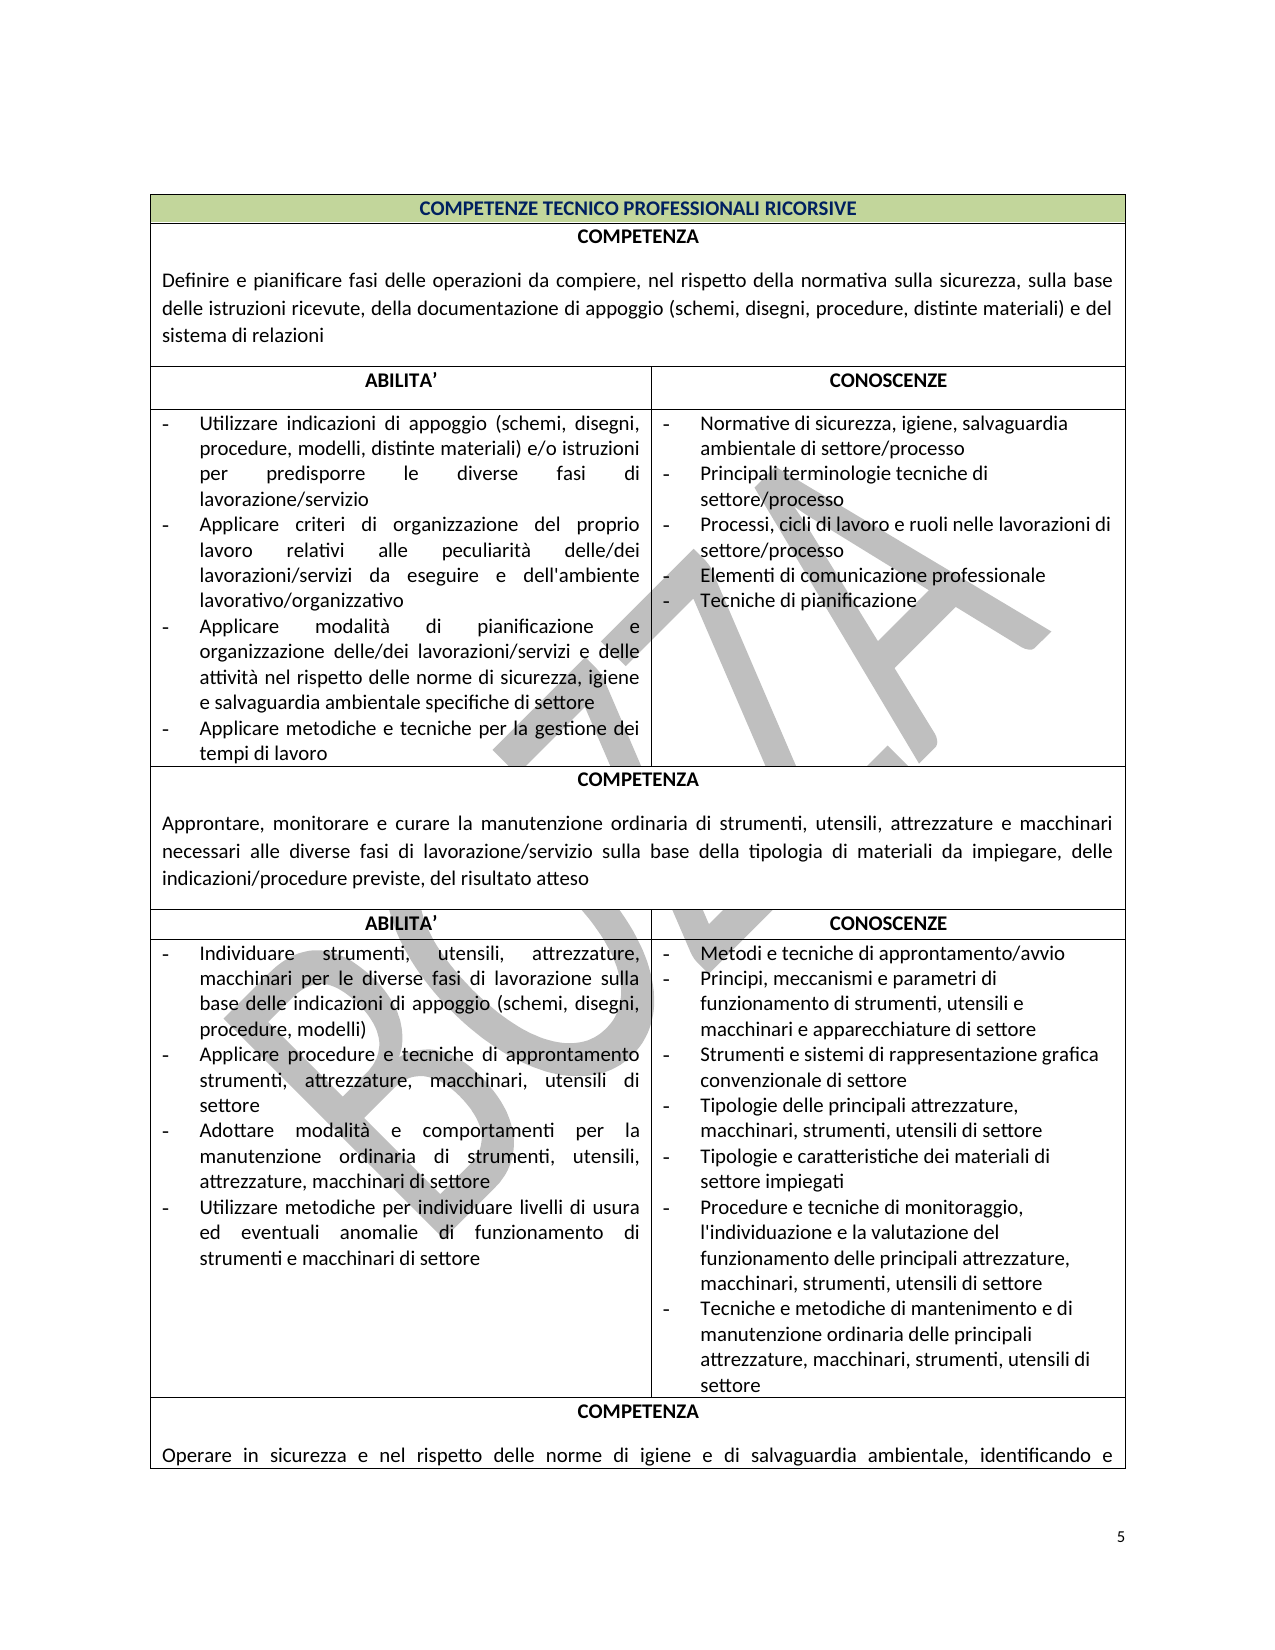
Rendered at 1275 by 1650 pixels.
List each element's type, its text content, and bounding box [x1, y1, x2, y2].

table_cell Normative di sicurezza, igiene, salvaguardia ambientale di settore/processo Principali terminologie tecniche di settore/processo Processi, cicli di lavoro e ruoli nelle lavorazioni di settore/processo Elementi di comunicazione professionale Tecniche di pianificazione [652, 410, 1125, 766]
table_cell CONOSCENZE [652, 367, 1125, 409]
table_cell Metodi e tecniche di approntamento/avvio Principi, meccanismi e parametri di funzionamento di strumenti, utensili e macchinari e apparecchiature di settore Strumenti e sistemi di rappresentazione grafica convenzionale di settore Tipologie delle principali attrezzature, macchinari, strumenti, utensili di settore Tipologie e caratteristiche dei materiali di settore impiegati Procedure e tecniche di monitoraggio, l'individuazione e la valutazione del funzionamento delle principali attrezzature, macchinari, strumenti, utensili di settore Tecniche e metodiche di mantenimento e di manutenzione ordinaria delle principali attrezzature, macchinari, strumenti, utensili di settore [652, 940, 1125, 1397]
table_cell CONOSCENZE [652, 910, 1125, 939]
table_cell Utilizzare indicazioni di appoggio (schemi, disegni, procedure, modelli, distinte materiali) e/o istruzioni per predisporre le diverse fasi di lavorazione/servizio Applicare criteri di organizzazione del proprio lavoro relativi alle peculiarità delle/dei lavorazioni/servizi da eseguire e dell'ambiente lavorativo/organizzativo Applicare modalità di pianificazione e organizzazione delle/dei lavorazioni/servizi e delle attività nel rispetto delle norme di sicurezza, igiene e salvaguardia ambientale specifiche di settore Applicare metodiche e tecniche per la gestione dei tempi di lavoro [151, 410, 651, 766]
table_cell ABILITA’ [151, 367, 651, 409]
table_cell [151, 1398, 1125, 1468]
table_header COMPETENZE TECNICO PROFESSIONALI RICORSIVE [151, 195, 1125, 222]
table_cell Individuare strumenti, utensili, attrezzature, macchinari per le diverse fasi di lavorazione sulla base delle indicazioni di appoggio (schemi, disegni, procedure, modelli) Applicare procedure e tecniche di approntamento strumenti, attrezzature, macchinari, utensili di settore Adottare modalità e comportamenti per la manutenzione ordinaria di strumenti, utensili, attrezzature, macchinari di settore Utilizzare metodiche per individuare livelli di usura ed eventuali anomalie di funzionamento di strumenti e macchinari di settore [151, 940, 651, 1397]
table_cell ABILITA’ [151, 910, 651, 939]
table_cell COMPETENZA Definire e pianificare fasi delle operazioni da compiere, nel rispetto della normativa sulla sicurezza, sulla base delle istruzioni ricevute, della documentazione di appoggio (schemi, disegni, procedure, distinte materiali) e del sistema di relazioni [151, 224, 1125, 366]
table_cell COMPETENZA Approntare, monitorare e curare la manutenzione ordinaria di strumenti, utensili, attrezzature e macchinari necessari alle diverse fasi di lavorazione/servizio sulla base della tipologia di materiali da impiegare, delle indicazioni/procedure previste, del risultato atteso [151, 767, 1125, 909]
